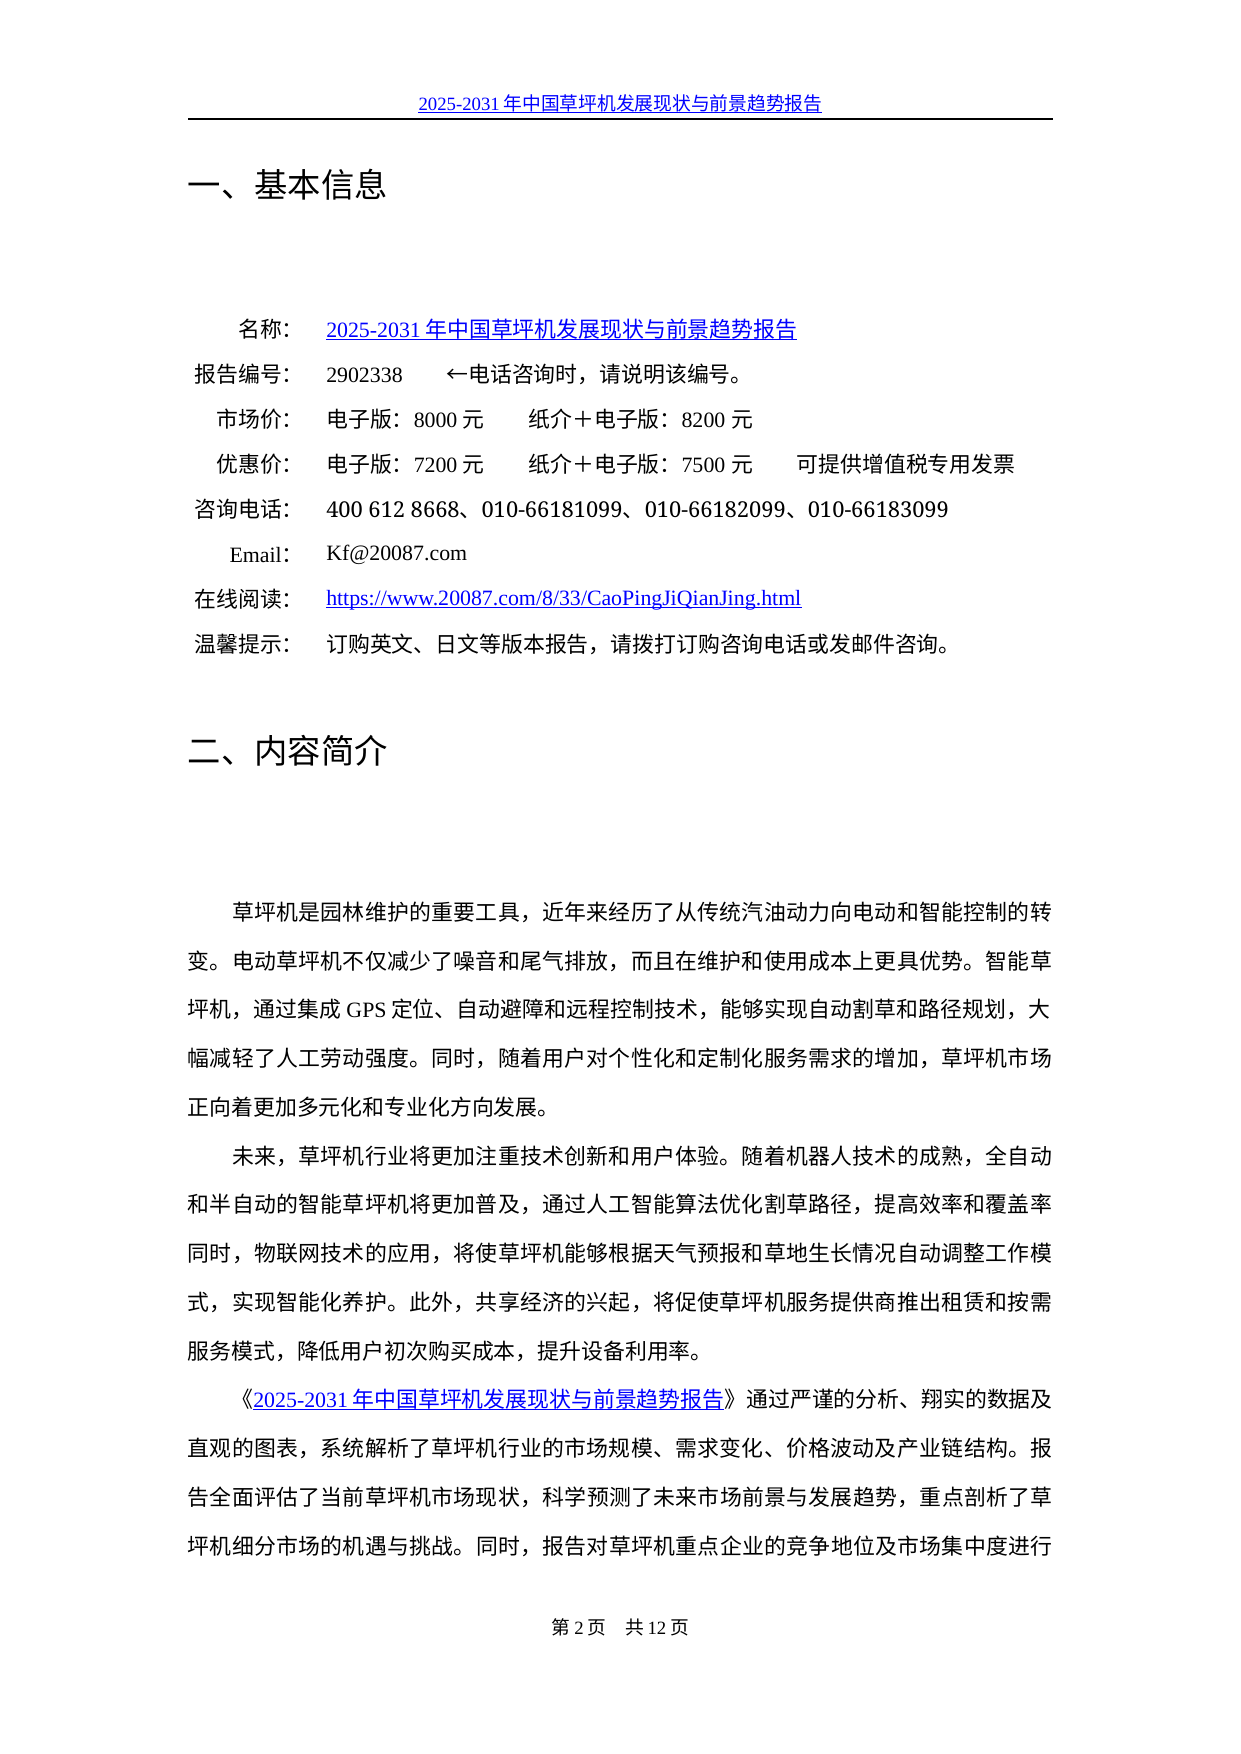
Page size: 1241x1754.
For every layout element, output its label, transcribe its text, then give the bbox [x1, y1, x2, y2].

table_cell 2902338 ←电话咨询时，请说明该编号。 [315, 357, 1073, 402]
table_header 名称： [167, 312, 315, 357]
title 二、内容简介 [187, 717, 1053, 782]
table_cell Email： [167, 537, 315, 582]
table_cell 温馨提示： [167, 627, 315, 672]
table_cell 电子版：8000 元 纸介＋电子版：8200 元 [315, 402, 1073, 447]
table_cell 咨询电话： [167, 492, 315, 537]
table_header 2025-2031年中国草坪机发展现状与前景趋势报告 [315, 312, 1073, 357]
table_cell 订购英文、日文等版本报告，请拨打订购咨询电话或发邮件咨询。 [315, 627, 1073, 672]
table_cell 优惠价： [167, 447, 315, 492]
table_cell 400 612 8668、010-66181099、010-66182099、010-66183099 [315, 492, 1073, 537]
table_cell 电子版：7200 元 纸介＋电子版：7500 元 可提供增值税专用发票 [315, 447, 1073, 492]
table_cell [315, 582, 1073, 627]
table_cell 市场价： [167, 402, 315, 447]
table_cell Kf@20087.com [315, 537, 1073, 582]
table_cell 报告编号： [167, 357, 315, 402]
table_cell 在线阅读： [167, 582, 315, 627]
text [187, 894, 1053, 1561]
title 一、基本信息 [187, 150, 1053, 215]
